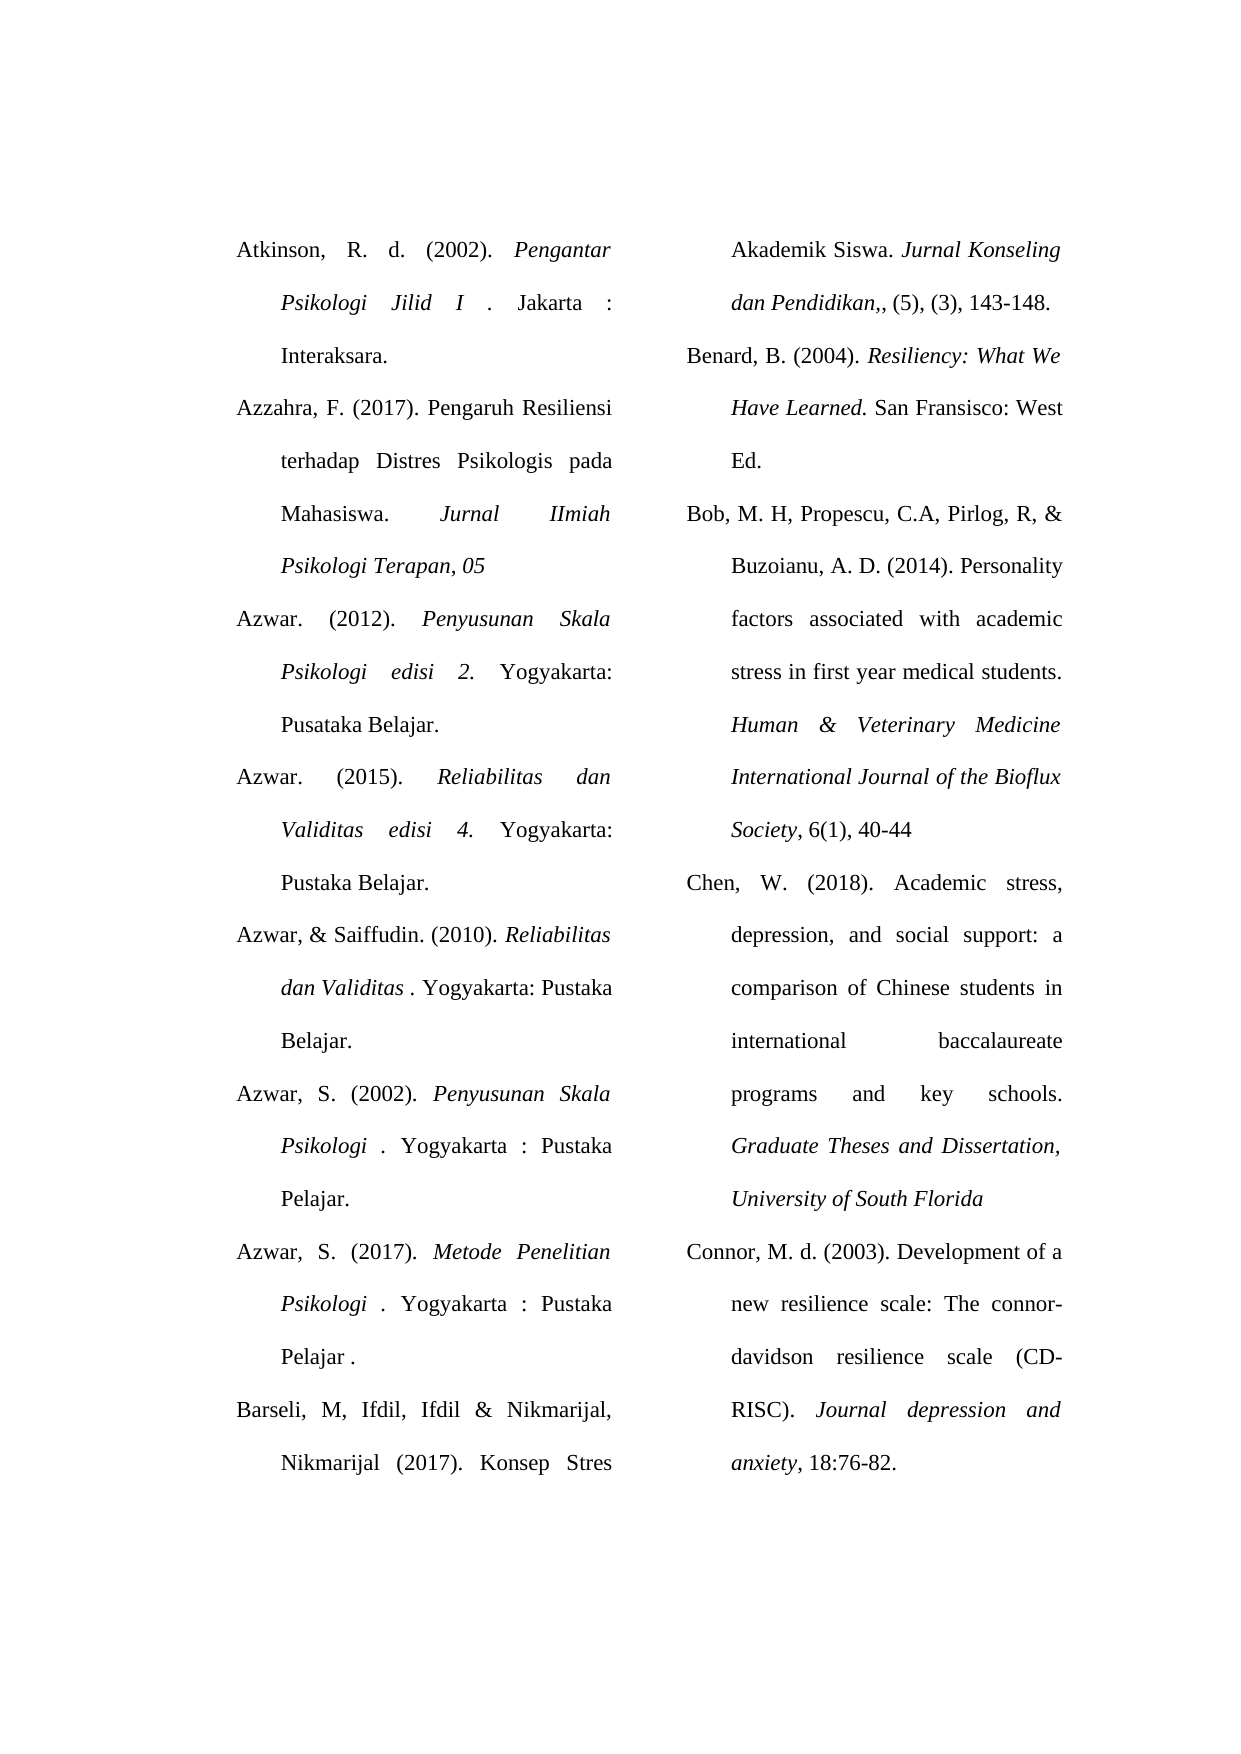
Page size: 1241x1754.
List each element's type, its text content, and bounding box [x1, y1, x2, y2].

text Benard, B. (2004). Resiliency: What We Have Learned. San Fransisco: West Ed. [686, 342, 1063, 473]
text Barseli, M, Ifdil, Ifdil & Nikmarijal, Nikmarijal (2017). Konsep Stres Akademik Siswa. Jurnal Konseling dan Pendidikan,, (5), (3), 143-148. [686, 236, 1063, 315]
text Connor, M. d. (2003). Development of a new resilience scale: The connor-davidson resilience scale (CD-RISC). Journal depression and anxiety, 18:76-82. [686, 1238, 1063, 1475]
text Azwar. (2015). Reliabilitas dan Validitas edisi 4. Yogyakarta: Pustaka Belajar. [236, 763, 613, 895]
text Barseli, M, Ifdil, Ifdil & Nikmarijal, Nikmarijal (2017). Konsep Stres Akademik Siswa. Jurnal Konseling dan Pendidikan,, (5), (3), 143-148. [236, 1396, 613, 1475]
text Azwar, & Saiffudin. (2010). Reliabilitas dan Validitas . Yogyakarta: Pustaka Belajar. [236, 921, 613, 1053]
text Azwar, S. (2017). Metode Penelitian Psikologi . Yogyakarta : Pustaka Pelajar . [236, 1238, 613, 1369]
text Bob, M. H, Propescu, C.A, Pirlog, R, & Buzoianu, A. D. (2014). Personality factors associated with academic stress in first year medical students. Human & Veterinary Medicine International Journal of the Bioflux Society, 6(1), 40-44 [686, 500, 1063, 842]
text Azwar, S. (2002). Penyusunan Skala Psikologi . Yogyakarta : Pustaka Pelajar. [236, 1079, 613, 1211]
text Azzahra, F. (2017). Pengaruh Resiliensi terhadap Distres Psikologis pada Mahasiswa. Jurnal IImiah Psikologi Terapan, 05 [236, 394, 613, 579]
text Atkinson, R. d. (2002). Pengantar Psikologi Jilid I . Jakarta : Interaksara. [236, 236, 613, 368]
text Chen, W. (2018). Academic stress, depression, and social support: a comparison of Chinese students in international baccalaureate programs and key schools. Graduate Theses and Dissertation, University of South Florida [686, 869, 1063, 1211]
text Azwar. (2012). Penyusunan Skala Psikologi edisi 2. Yogyakarta: Pusataka Belajar. [236, 605, 613, 737]
